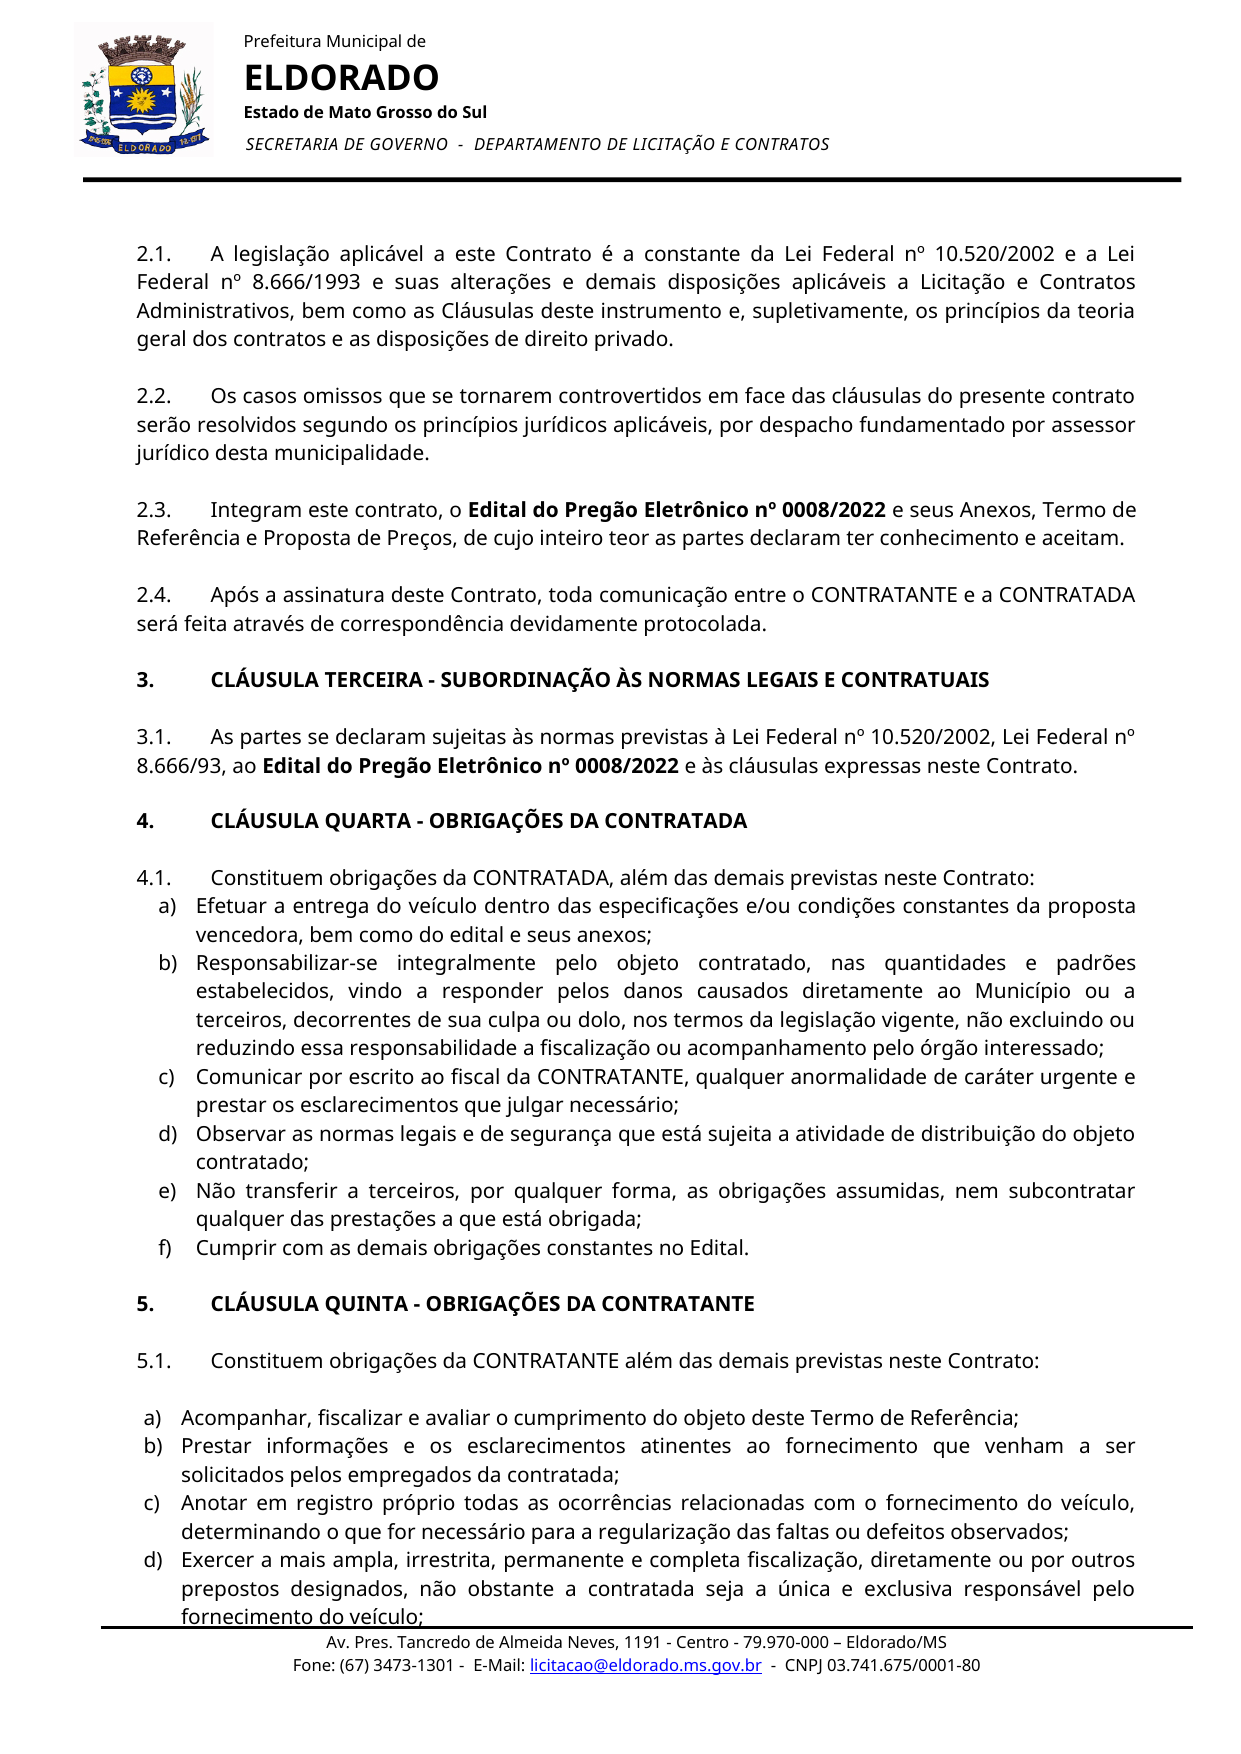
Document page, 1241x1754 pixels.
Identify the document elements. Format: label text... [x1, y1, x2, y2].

list Cumprir com as demais obrigações constantes no Edital. [158, 1233, 1137, 1261]
list CLÁUSULA QUINTA - OBRIGAÇÕES DA CONTRATANTE [136, 1289, 1137, 1318]
list As partes se declaram sujeitas às normas previstas à Lei Federal nº 10.520/2002, Lei Federal nº 8.666/93, ao Edital do Pregão Eletrônico nº 0008/2022 e às cláusulas expressas neste Contrato. [136, 722, 1137, 779]
list Os casos omissos que se tornarem controvertidos em face das cláusulas do presente contrato serão resolvidos segundo os princípios jurídicos aplicáveis, por despacho fundamentado por assessor jurídico desta municipalidade. [136, 381, 1137, 467]
list Após a assinatura deste Contrato, toda comunicação entre o CONTRATANTE e a CONTRATADA será feita através de correspondência devidamente protocolada. [136, 580, 1137, 637]
list Anotar em registro próprio todas as ocorrências relacionadas com o fornecimento do veículo, determinando o que for necessário para a regularização das faltas ou defeitos observados; [143, 1488, 1137, 1545]
list Observar as normas legais e de segurança que está sujeita a atividade de distribuição do objeto contratado; [158, 1119, 1137, 1176]
list Comunicar por escrito ao fiscal da CONTRATANTE, qualquer anormalidade de caráter urgente e prestar os esclarecimentos que julgar necessário; [158, 1062, 1137, 1119]
list Acompanhar, fiscalizar e avaliar o cumprimento do objeto deste Termo de Referência; [143, 1403, 1137, 1432]
list Constituem obrigações da CONTRATADA, além das demais previstas neste Contrato: [136, 863, 1137, 891]
list Constituem obrigações da CONTRATANTE além das demais previstas neste Contrato: [136, 1346, 1137, 1375]
picture [73, 22, 214, 157]
list Integram este contrato, o Edital do Pregão Eletrônico nº 0008/2022 e seus Anexos, Termo de Referência e Proposta de Preços, de cujo inteiro teor as partes declaram ter conhecimento e aceitam. [136, 495, 1137, 552]
list Efetuar a entrega do veículo dentro das especificações e/ou condições constantes da proposta vencedora, bem como do edital e seus anexos; [158, 891, 1137, 948]
list CLÁUSULA QUARTA - OBRIGAÇÕES DA CONTRATADA [136, 806, 1137, 834]
list Não transferir a terceiros, por qualquer forma, as obrigações assumidas, nem subcontratar qualquer das prestações a que está obrigada; [158, 1176, 1137, 1233]
list Exercer a mais ampla, irrestrita, permanente e completa fiscalização, diretamente ou por outros prepostos designados, não obstante a contratada seja a única e exclusiva responsável pelo fornecimento do veículo; [143, 1545, 1137, 1631]
list CLÁUSULA TERCEIRA - SUBORDINAÇÃO ÀS NORMAS LEGAIS E CONTRATUAIS [136, 666, 1137, 694]
list Responsabilizar-se integralmente pelo objeto contratado, nas quantidades e padrões estabelecidos, vindo a responder pelos danos causados diretamente ao Município ou a terceiros, decorrentes de sua culpa ou dolo, nos termos da legislação vigente, não excluindo ou reduzindo essa responsabilidade a fiscalização ou acompanhamento pelo órgão interessado; [158, 948, 1137, 1062]
list Prestar informações e os esclarecimentos atinentes ao fornecimento que venham a ser solicitados pelos empregados da contratada; [143, 1432, 1137, 1488]
list A legislação aplicável a este Contrato é a constante da Lei Federal nº 10.520/2002 e a Lei Federal nº 8.666/1993 e suas alterações e demais disposições aplicáveis a Licitação e Contratos Administrativos, bem como as Cláusulas deste instrumento e, supletivamente, os princípios da teoria geral dos contratos e as disposições de direito privado. [136, 239, 1137, 353]
